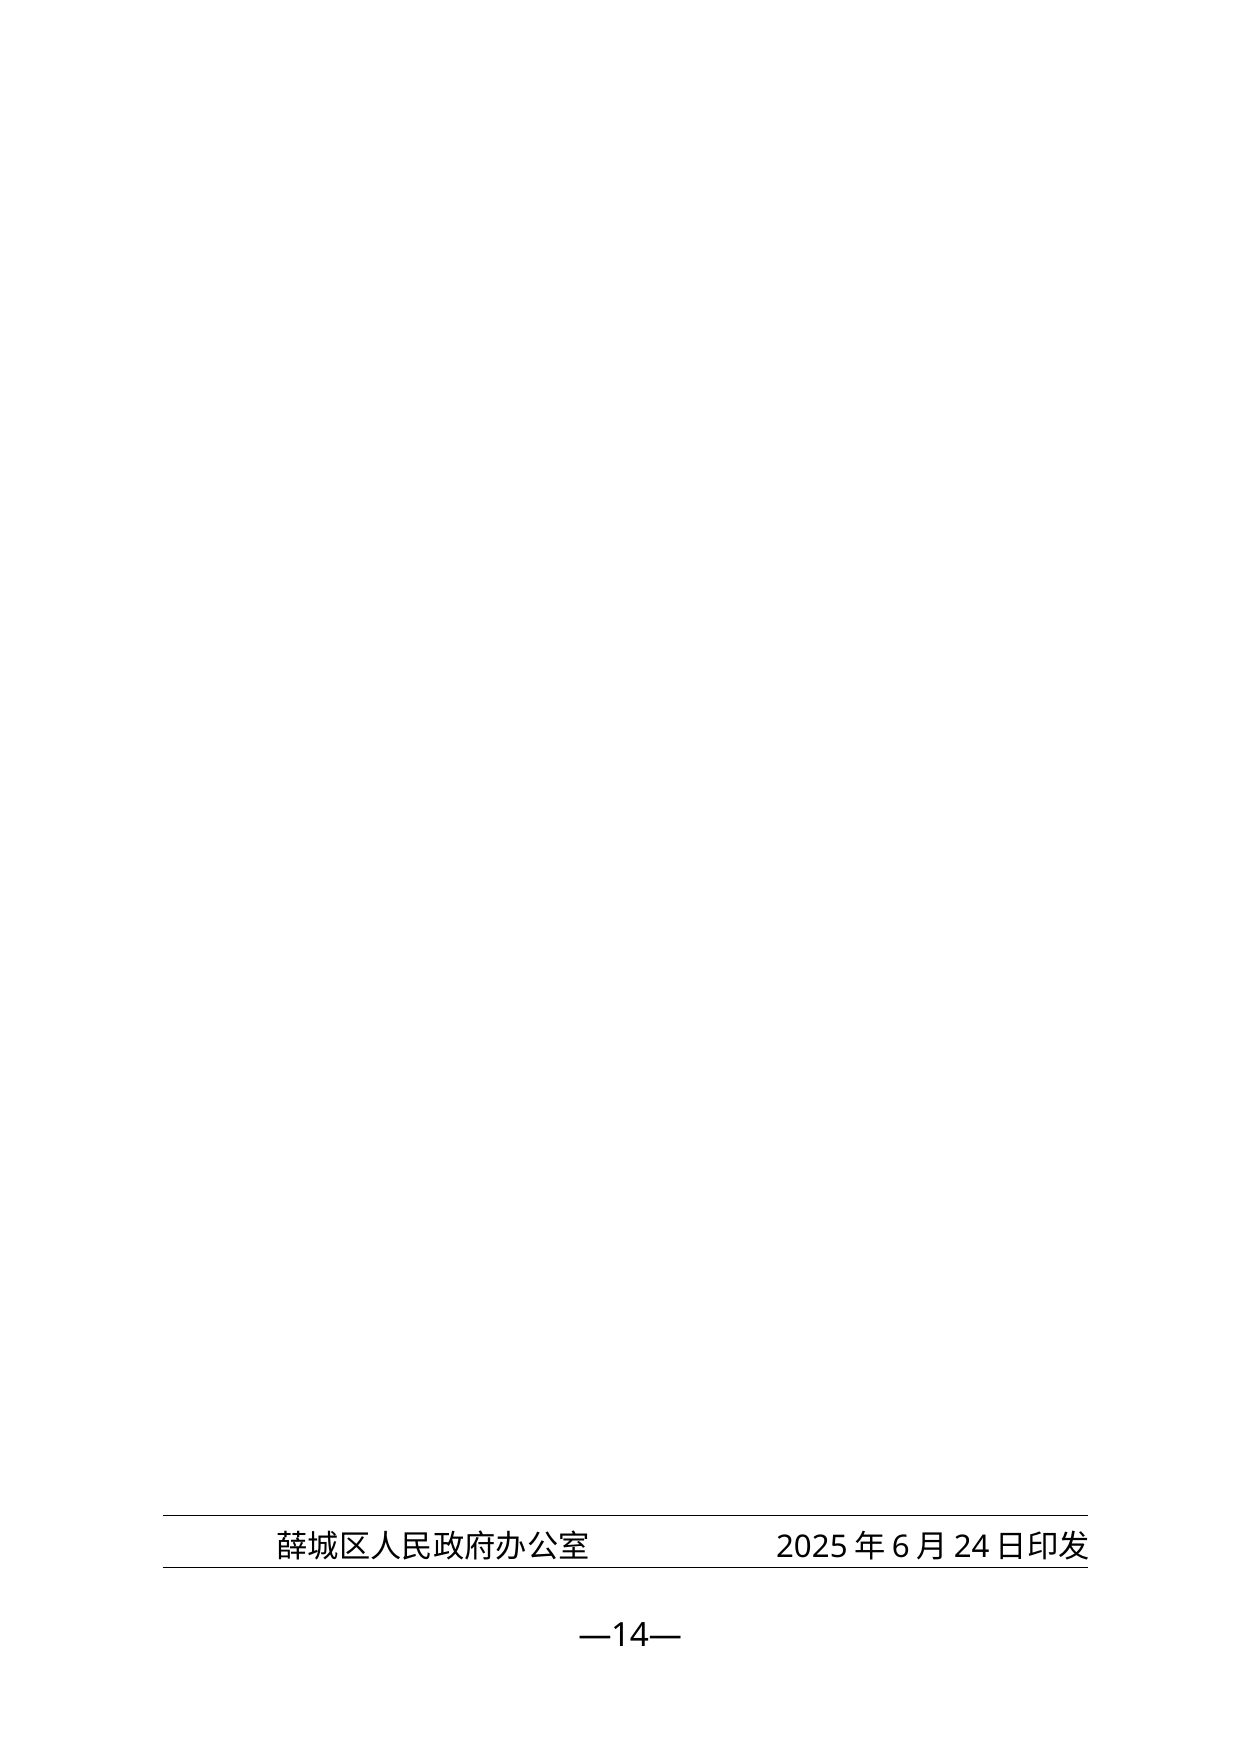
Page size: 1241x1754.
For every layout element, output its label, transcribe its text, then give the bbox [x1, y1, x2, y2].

text 薛城区人民政府办公室 2025年6月24日印发 [162, 1526, 1089, 1565]
